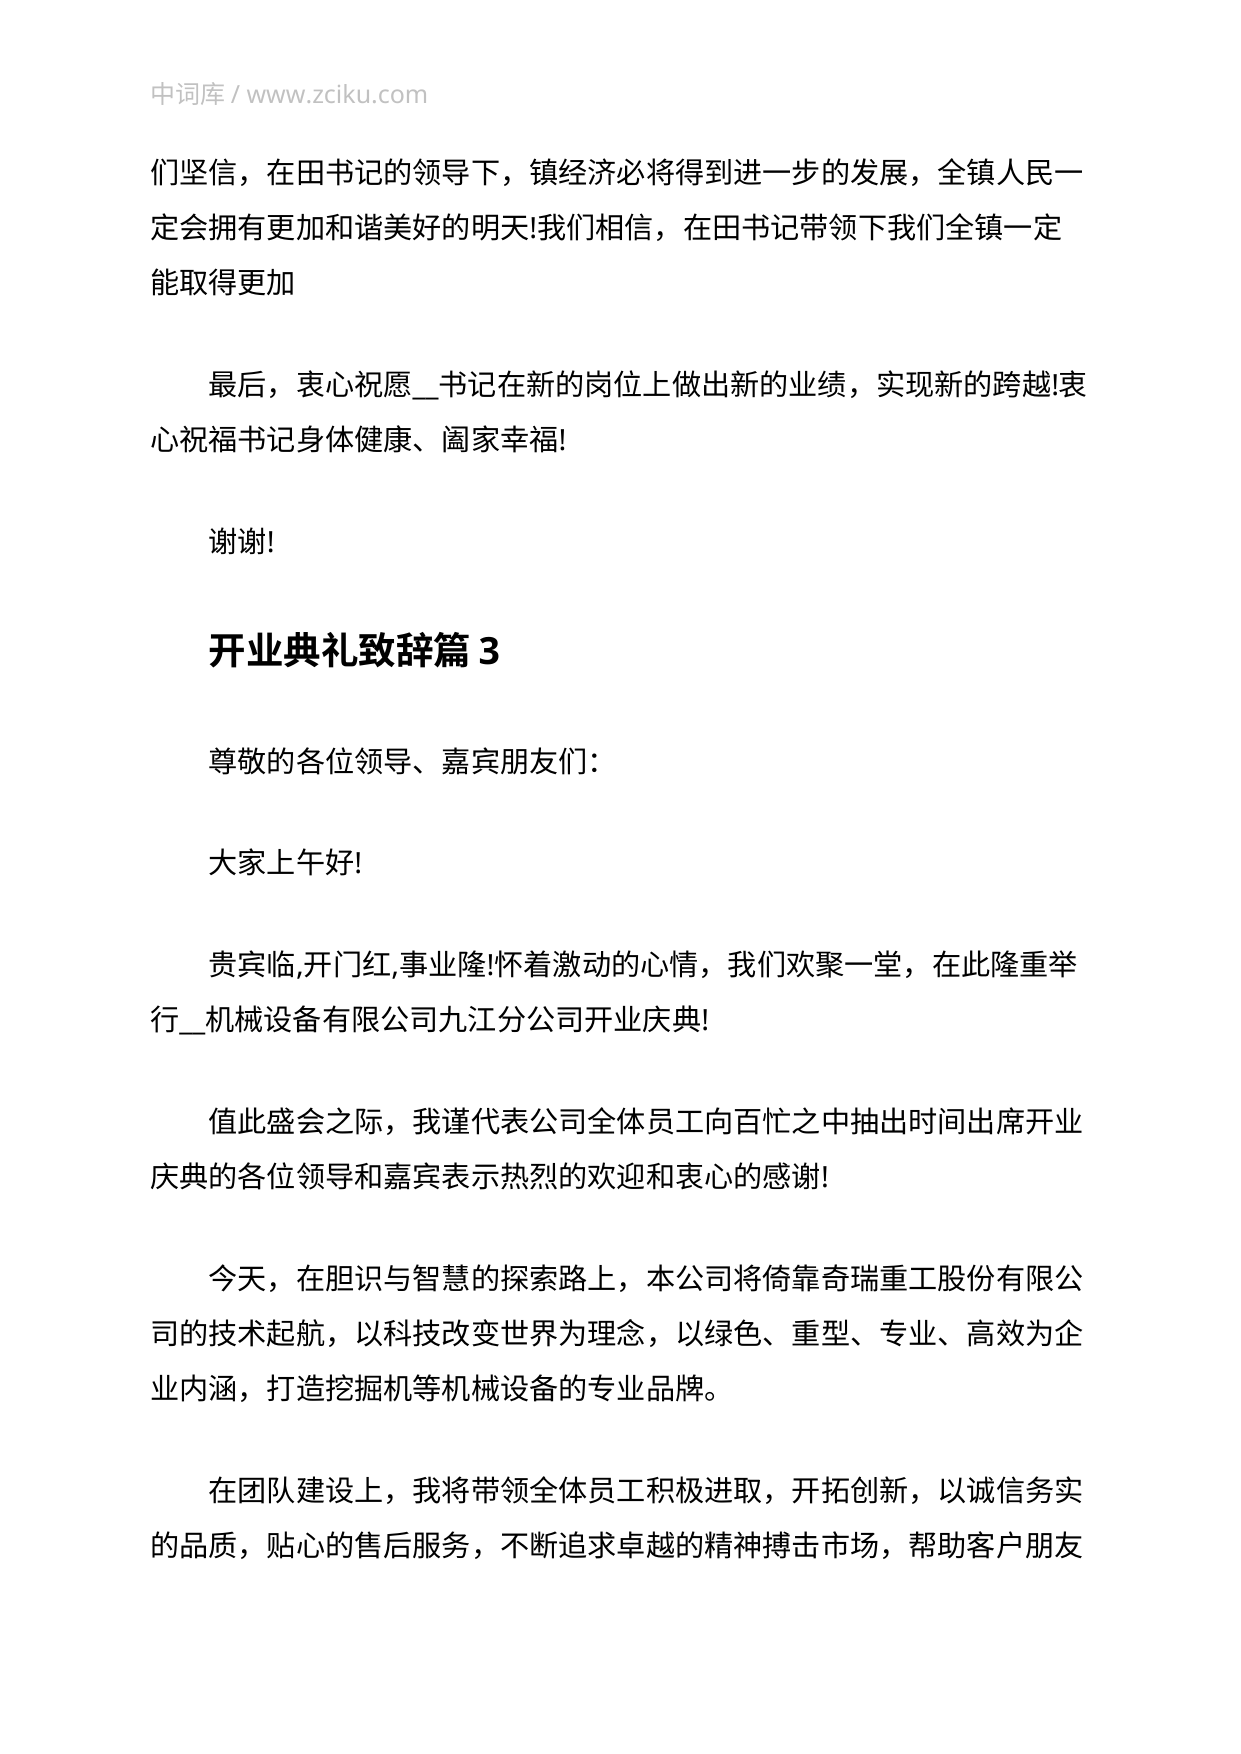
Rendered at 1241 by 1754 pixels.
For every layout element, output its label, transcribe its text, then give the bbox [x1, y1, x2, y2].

text 今天，在胆识与智慧的探索路上，本公司将倚靠奇瑞重工股份有限公司的技术起航，以科技改变世界为理念，以绿色、重型、专业、高效为企业内涵，打造挖掘机等机械设备的专业品牌。 [150, 1256, 1090, 1408]
text 开业典礼致辞篇3 [150, 621, 1090, 675]
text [150, 1467, 1090, 1564]
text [150, 150, 1090, 302]
text 谢谢! [150, 519, 1090, 561]
text 大家上午好! [150, 840, 1090, 882]
text 尊敬的各位领导、嘉宾朋友们： [150, 738, 1090, 781]
text 贵宾临,开门红,事业隆!怀着激动的心情，我们欢聚一堂，在此隆重举行__机械设备有限公司九江分公司开业庆典! [150, 942, 1090, 1039]
text 值此盛会之际，我谨代表公司全体员工向百忙之中抽出时间出席开业庆典的各位领导和嘉宾表示热烈的欢迎和衷心的感谢! [150, 1099, 1090, 1196]
text 最后，衷心祝愿__书记在新的岗位上做出新的业绩，实现新的跨越!衷心祝福书记身体健康、阖家幸福! [150, 362, 1090, 459]
